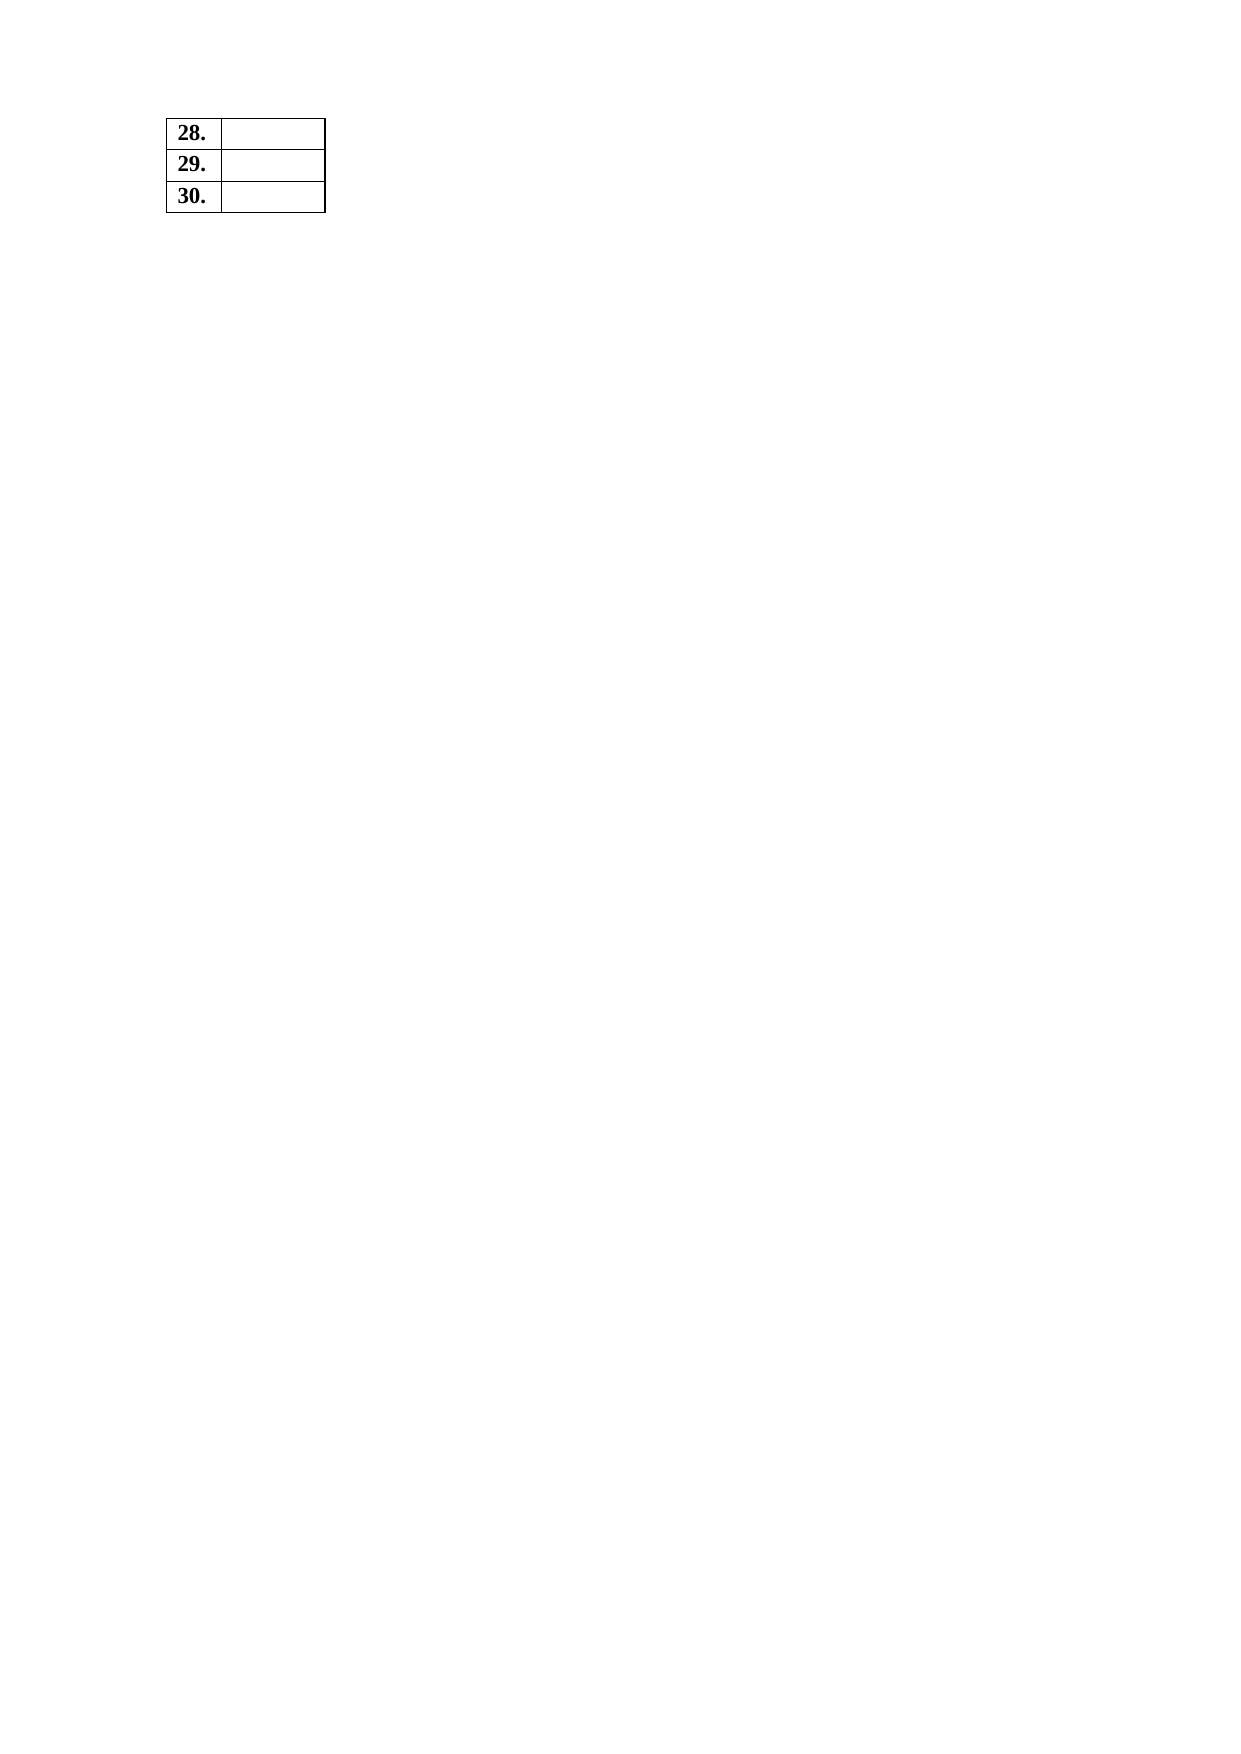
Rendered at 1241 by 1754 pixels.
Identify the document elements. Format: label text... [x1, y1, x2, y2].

table_cell 28. [167, 119, 221, 149]
table_cell [222, 119, 324, 149]
table_cell [222, 150, 324, 181]
table_cell [222, 182, 324, 212]
table_cell 29. [167, 150, 221, 181]
table_cell 30. [167, 182, 221, 212]
